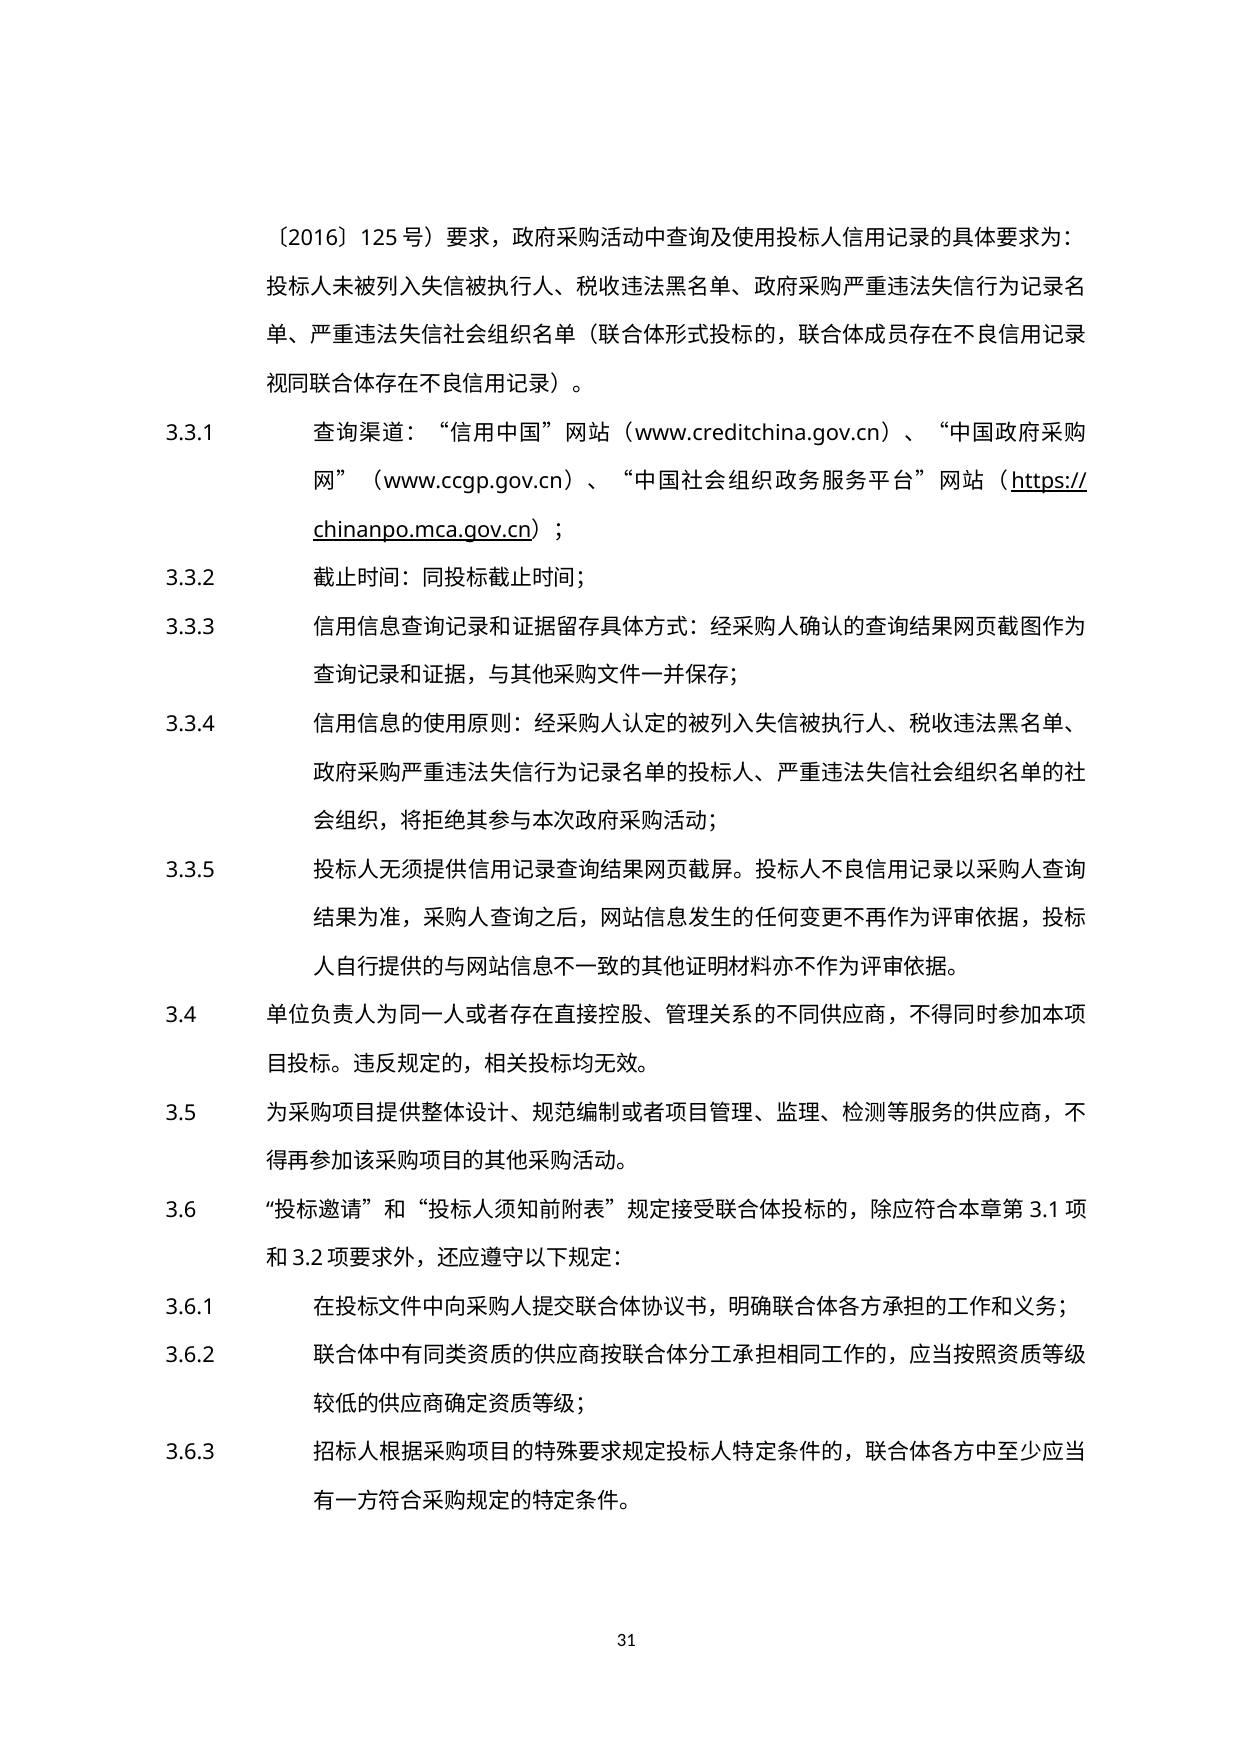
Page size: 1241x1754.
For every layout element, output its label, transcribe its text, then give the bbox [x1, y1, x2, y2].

list 为采购项目提供整体设计、规范编制或者项目管理、监理、检测等服务的供应商，不得再参加该采购项目的其他采购活动。 [165, 1094, 1087, 1175]
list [165, 219, 1087, 398]
list 在投标文件中向采购人提交联合体协议书，明确联合体各方承担的工作和义务； [165, 1288, 1087, 1321]
list 投标人无须提供信用记录查询结果网页截屏。投标人不良信用记录以采购人查询结果为准，采购人查询之后，网站信息发生的任何变更不再作为评审依据，投标人自行提供的与网站信息不一致的其他证明材料亦不作为评审依据。 [166, 851, 1087, 981]
list 单位负责人为同一人或者存在直接控股、管理关系的不同供应商，不得同时参加本项目投标。违反规定的，相关投标均无效。 [165, 997, 1087, 1078]
list 招标人根据采购项目的特殊要求规定投标人特定条件的，联合体各方中至少应当有一方符合采购规定的特定条件。 [166, 1434, 1087, 1515]
list 联合体中有同类资质的供应商按联合体分工承担相同工作的，应当按照资质等级较低的供应商确定资质等级； [165, 1337, 1087, 1418]
list 查询渠道：“信用中国”网站（www.creditchina.gov.cn）、“中国政府采购网”（www.ccgp.gov.cn）、“中国社会组织政务服务平台”网站（https://chinanpo.mca.gov.cn）； [166, 414, 1087, 544]
list 信用信息的使用原则：经采购人认定的被列入失信被执行人、税收违法黑名单、政府采购严重违法失信行为记录名单的投标人、严重违法失信社会组织名单的社会组织，将拒绝其参与本次政府采购活动； [166, 705, 1087, 835]
list “投标邀请”和“投标人须知前附表”规定接受联合体投标的，除应符合本章第3.1项和3.2项要求外，还应遵守以下规定： [165, 1191, 1087, 1272]
list 信用信息查询记录和证据留存具体方式：经采购人确认的查询结果网页截图作为查询记录和证据，与其他采购文件一并保存； [166, 608, 1087, 689]
list 截止时间：同投标截止时间； [166, 560, 1087, 592]
